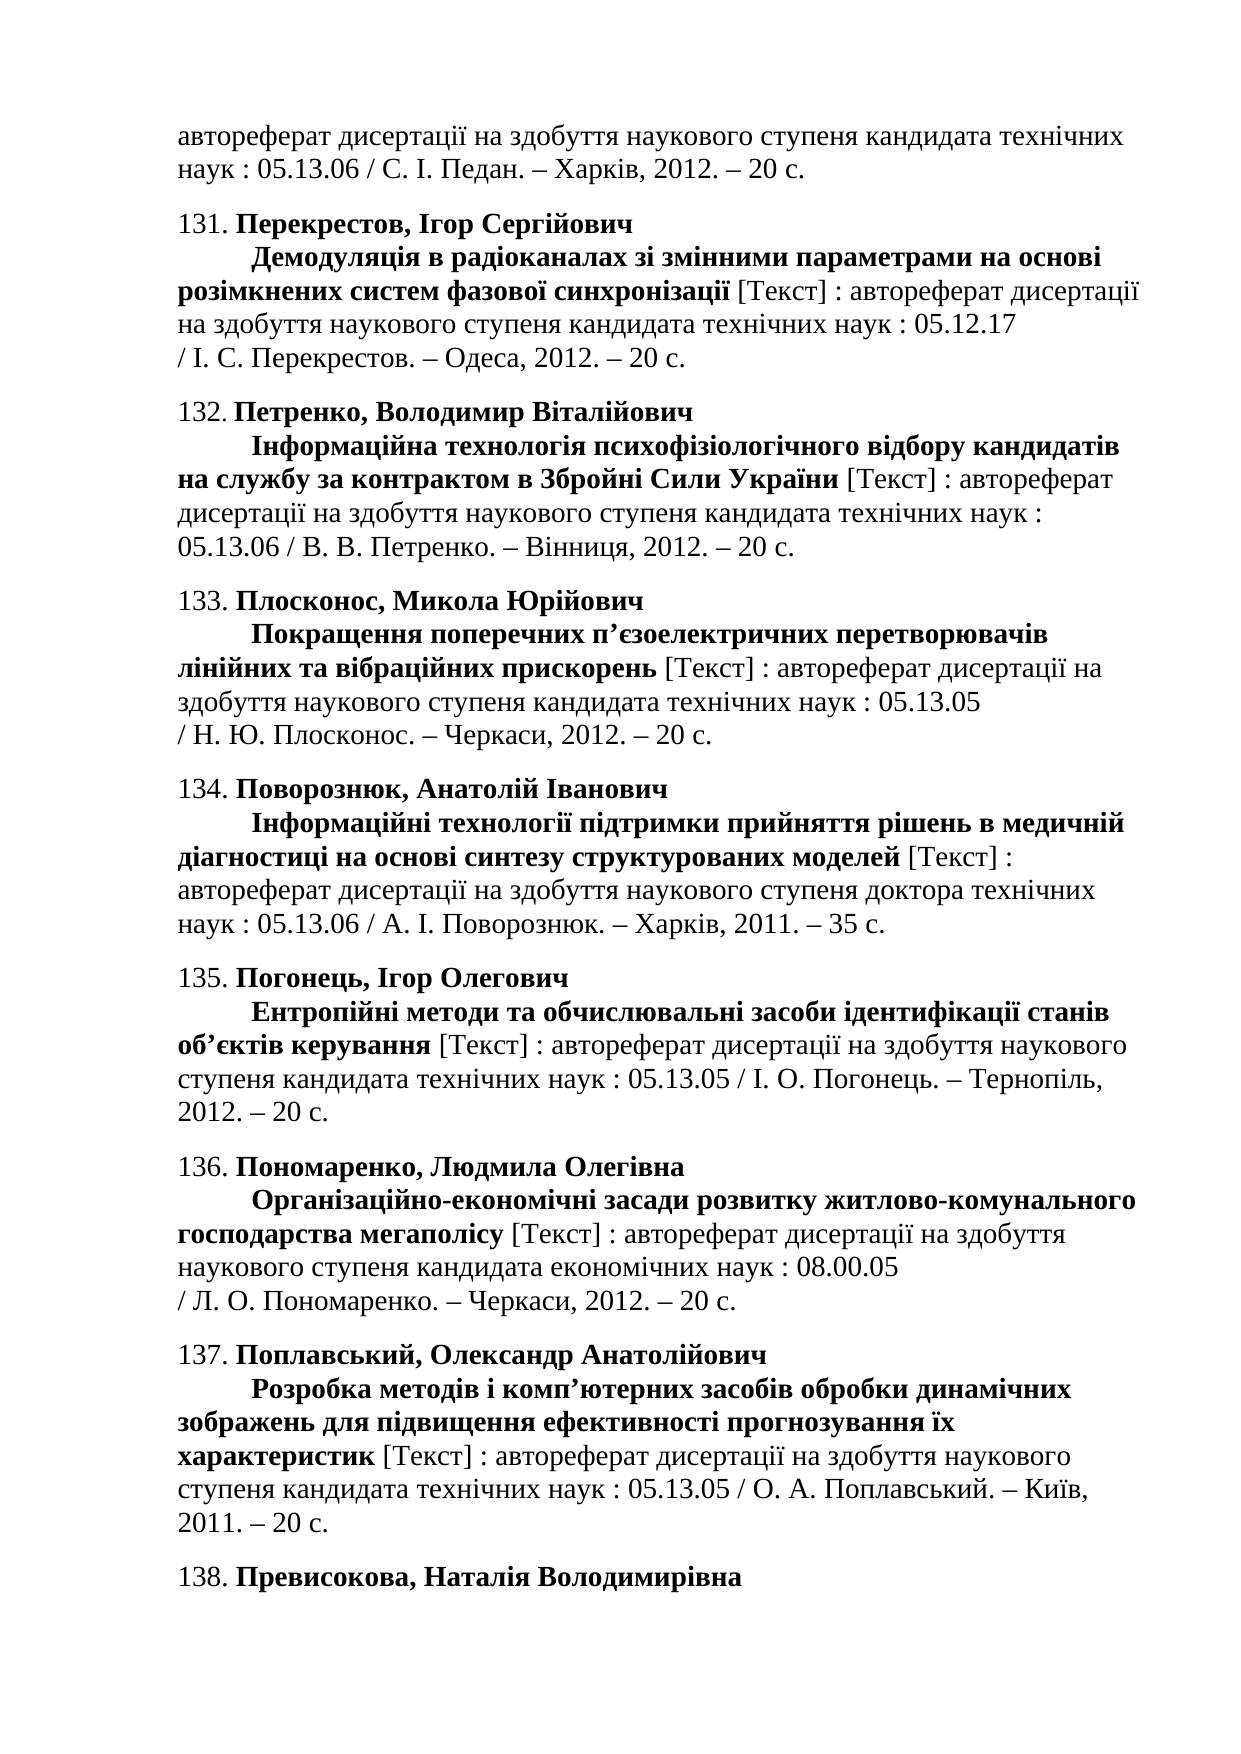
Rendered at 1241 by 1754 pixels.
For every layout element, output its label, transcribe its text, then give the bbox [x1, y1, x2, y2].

text Інформаційна технологія психофізіологічного відбору кандидатів на службу за контрактом в Збройні Сили України [Текст] : автореферат дисертації на здобуття наукового ступеня кандидата технічних наук : 05.13.06 / В. В. Петренко. – Вінниця, 2012. – 20 c. [177, 428, 1152, 562]
text 134. Поворознюк, Анатолій Іванович [177, 772, 1152, 805]
text 132. Петренко, Володимир Віталійович [177, 394, 1152, 428]
text 135. Погонець, Ігор Олегович [177, 960, 1152, 994]
text Покращення поперечних п’єзоелектричних перетворювачів лінійних та вібраційних прискорень [Текст] : автореферат дисертації на здобуття наукового ступеня кандидата технічних наук : 05.13.05 [177, 617, 1152, 717]
text / Н. Ю. Плосконос. – Черкаси, 2012. – 20 с. [177, 717, 1152, 751]
text / І. С. Перекрестов. – Одеса, 2012. – 20 c. [177, 340, 1152, 374]
text Інформаційні технології підтримки прийняття рішень в медичній діагностиці на основі синтезу структурованих моделей [Текст] : автореферат дисертації на здобуття наукового ступеня доктора технічних наук : 05.13.06 / А. І. Поворознюк. – Харків, 2011. – 35 c. [177, 805, 1152, 939]
text 133. Плосконос, Микола Юрійович [177, 583, 1152, 617]
text 137. Поплавський, Олександр Анатолійович [177, 1337, 1152, 1371]
text Демодуляція в радіоканалах зі змінними параметрами на основі розімкнених систем фазової синхронізації [Текст] : автореферат дисертації на здобуття наукового ступеня кандидата технічних наук : 05.12.17 [177, 239, 1152, 340]
text Організаційно-економічні засади розвитку житлово-комунального господарства мегаполісу [Текст] : автореферат дисертації на здобуття наукового ступеня кандидата економічних наук : 08.00.05 [177, 1182, 1152, 1283]
text / Л. О. Пономаренко. – Черкаси, 2012. – 20 c. [177, 1283, 1152, 1316]
text Ентропійні методи та обчислювальні засоби ідентифікації станів об’єктів керування [Текст] : автореферат дисертації на здобуття наукового ступеня кандидата технічних наук : 05.13.05 / І. О. Погонець. – Тернопіль, 2012. – 20 c. [177, 994, 1152, 1128]
text 131. Перекрестов, Ігор Сергійович [177, 206, 1152, 239]
text Розробка методів і комп’ютерних засобів обробки динамічних зображень для підвищення ефективності прогнозування їх характеристик [Текст] : автореферат дисертації на здобуття наукового ступеня кандидата технічних наук : 05.13.05 / О. А. Поплавський. – Київ, 2011. – 20 c. [177, 1371, 1152, 1538]
text 138. Превисокова, Наталія Володимирівна [177, 1559, 1152, 1593]
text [177, 118, 1152, 185]
text 136. Пономаренко, Людмила Олегівна [177, 1149, 1152, 1182]
